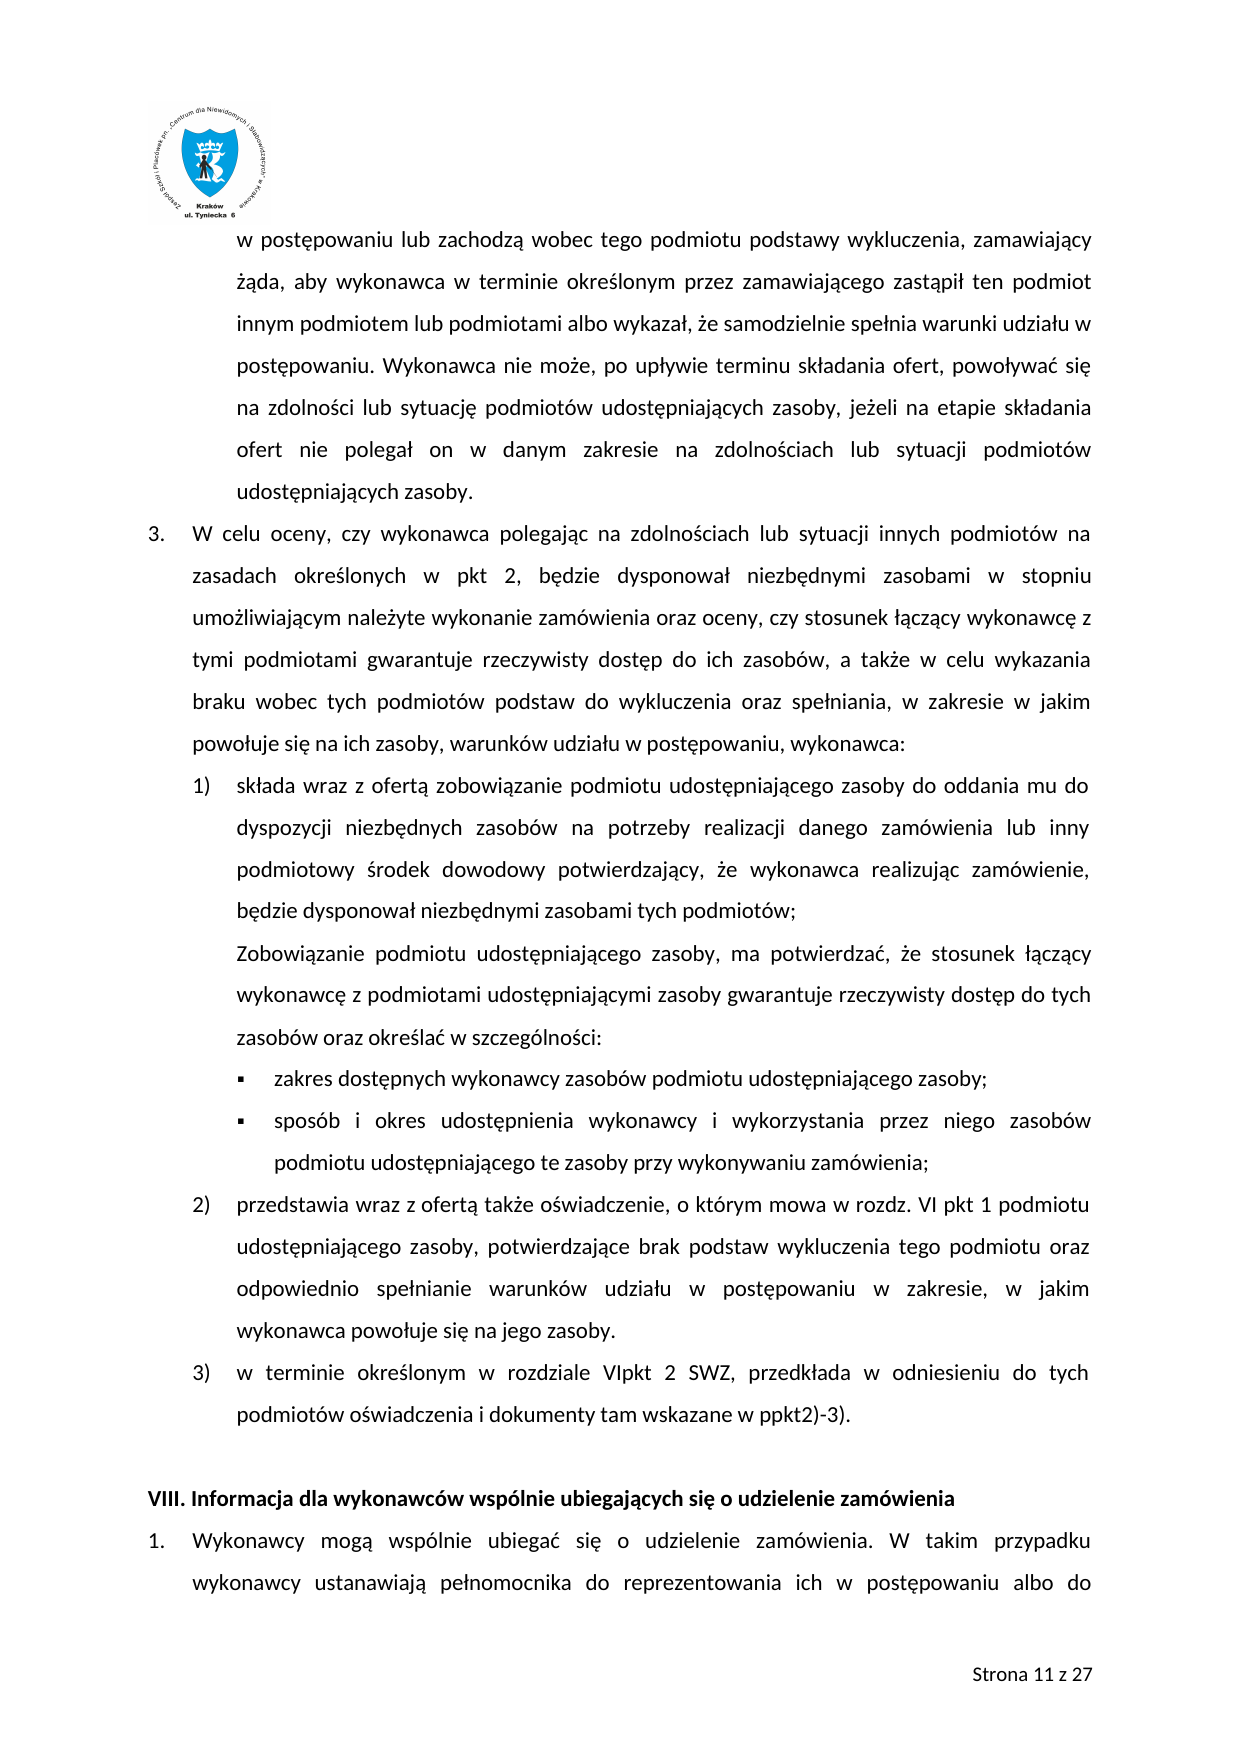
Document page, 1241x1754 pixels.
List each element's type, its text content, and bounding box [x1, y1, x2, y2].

list zakres dostępnych wykonawcy zasobów podmiotu udostępniającego zasoby; [236, 1064, 1093, 1093]
text 2) przedstawia wraz z ofertą także oświadczenie, o którym mowa w rozdz. VI pkt 1 podmiotu udostępniającego zasoby, potwierdzające brak podstaw wykluczenia tego podmiotu oraz odpowiednio spełnianie warunków udziału w postępowaniu w zakresie, w jakim wykonawca powołuje się na jego zasoby. [192, 1191, 1091, 1344]
text VIII. Informacja dla wykonawców wspólnie ubiegających się o udzielenie zamówienia [148, 1484, 1093, 1512]
text 3) w terminie określonym w rozdziale VIpkt 2 SWZ, przedkłada w odniesieniu do tych podmiotów oświadczenia i dokumenty tam wskazane w ppkt2)-3). [192, 1358, 1091, 1428]
text Zobowiązanie podmiotu udostępniającego zasoby, ma potwierdzać, że stosunek łączący wykonawcę z podmiotami udostępniającymi zasoby gwarantuje rzeczywisty dostęp do tych zasobów oraz określać w szczególności: [236, 939, 1093, 1051]
text 3. W celu oceny, czy wykonawca polegając na zdolnościach lub sytuacji innych podmiotów na zasadach określonych w pkt 2, będzie dysponował niezbędnymi zasobami w stopniu umożliwiającym należyte wykonanie zamówienia oraz oceny, czy stosunek łączący wykonawcę z tymi podmiotami gwarantuje rzeczywisty dostęp do ich zasobów, a także w celu wykazania braku wobec tych podmiotów podstaw do wykluczenia oraz spełniania, w zakresie w jakim powołuje się na ich zasoby, warunków udziału w postępowaniu, wykonawca: [148, 519, 1093, 757]
picture [147, 101, 272, 225]
text 1) składa wraz z ofertą zobowiązanie podmiotu udostępniającego zasoby do oddania mu do dyspozycji niezbędnych zasobów na potrzeby realizacji danego zamówienia lub inny podmiotowy środek dowodowy potwierdzający, że wykonawca realizując zamówienie, będzie dysponował niezbędnymi zasobami tych podmiotów; [192, 771, 1091, 925]
list sposób i okres udostępnienia wykonawcy i wykorzystania przez niego zasobów podmiotu udostępniającego te zasoby przy wykonywaniu zamówienia; [236, 1107, 1093, 1177]
